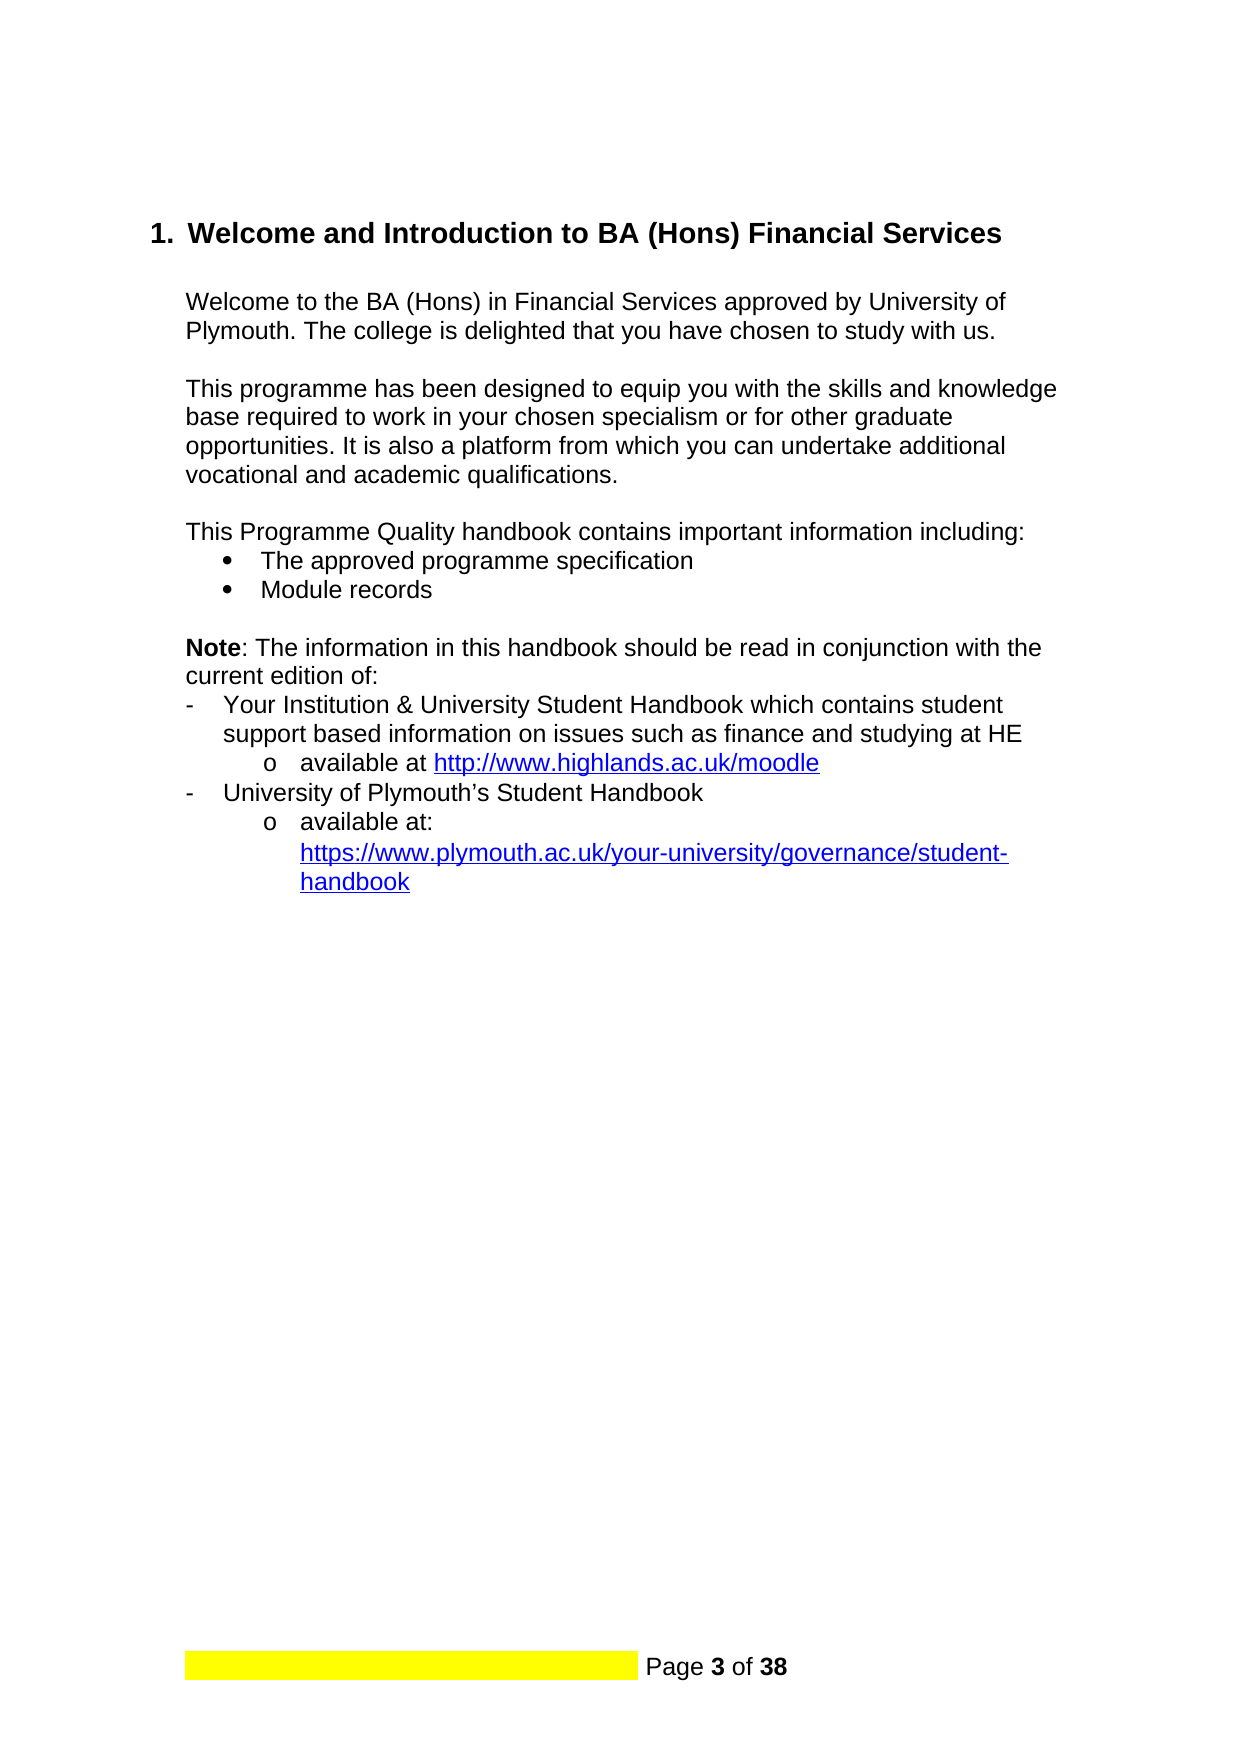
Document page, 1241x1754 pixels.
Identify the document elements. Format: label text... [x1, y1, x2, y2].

text Welcome to the BA (Hons) in Financial Services approved by University of Plymouth. The college is delighted that you have chosen to study with us. [185, 287, 1090, 345]
text Note: The information in this handbook should be read in conjunction with the current edition of: [185, 632, 1090, 690]
text This programme has been designed to equip you with the skills and knowledge base required to work in your chosen specialism or for other graduate opportunities. It is also a platform from which you can undertake additional vocational and academic qualifications. [185, 373, 1090, 488]
list Module records [223, 575, 1090, 604]
text This Programme Quality handbook contains important information including: [185, 517, 1090, 546]
list https://www.plymouth.ac.uk/your-university/governance/student-handbook [300, 838, 1090, 896]
list available at http://www.highlands.ac.uk/moodle [262, 747, 1090, 778]
subtitle Welcome and Introduction to BA (Hons) Financial Services [150, 216, 1090, 250]
list available at: [262, 807, 1090, 838]
list University of Plymouth’s Student Handbook [185, 778, 1090, 807]
list The approved programme specification [223, 546, 1090, 575]
list Your Institution & University Student Handbook which contains student support based information on issues such as finance and studying at HE [185, 690, 1090, 747]
